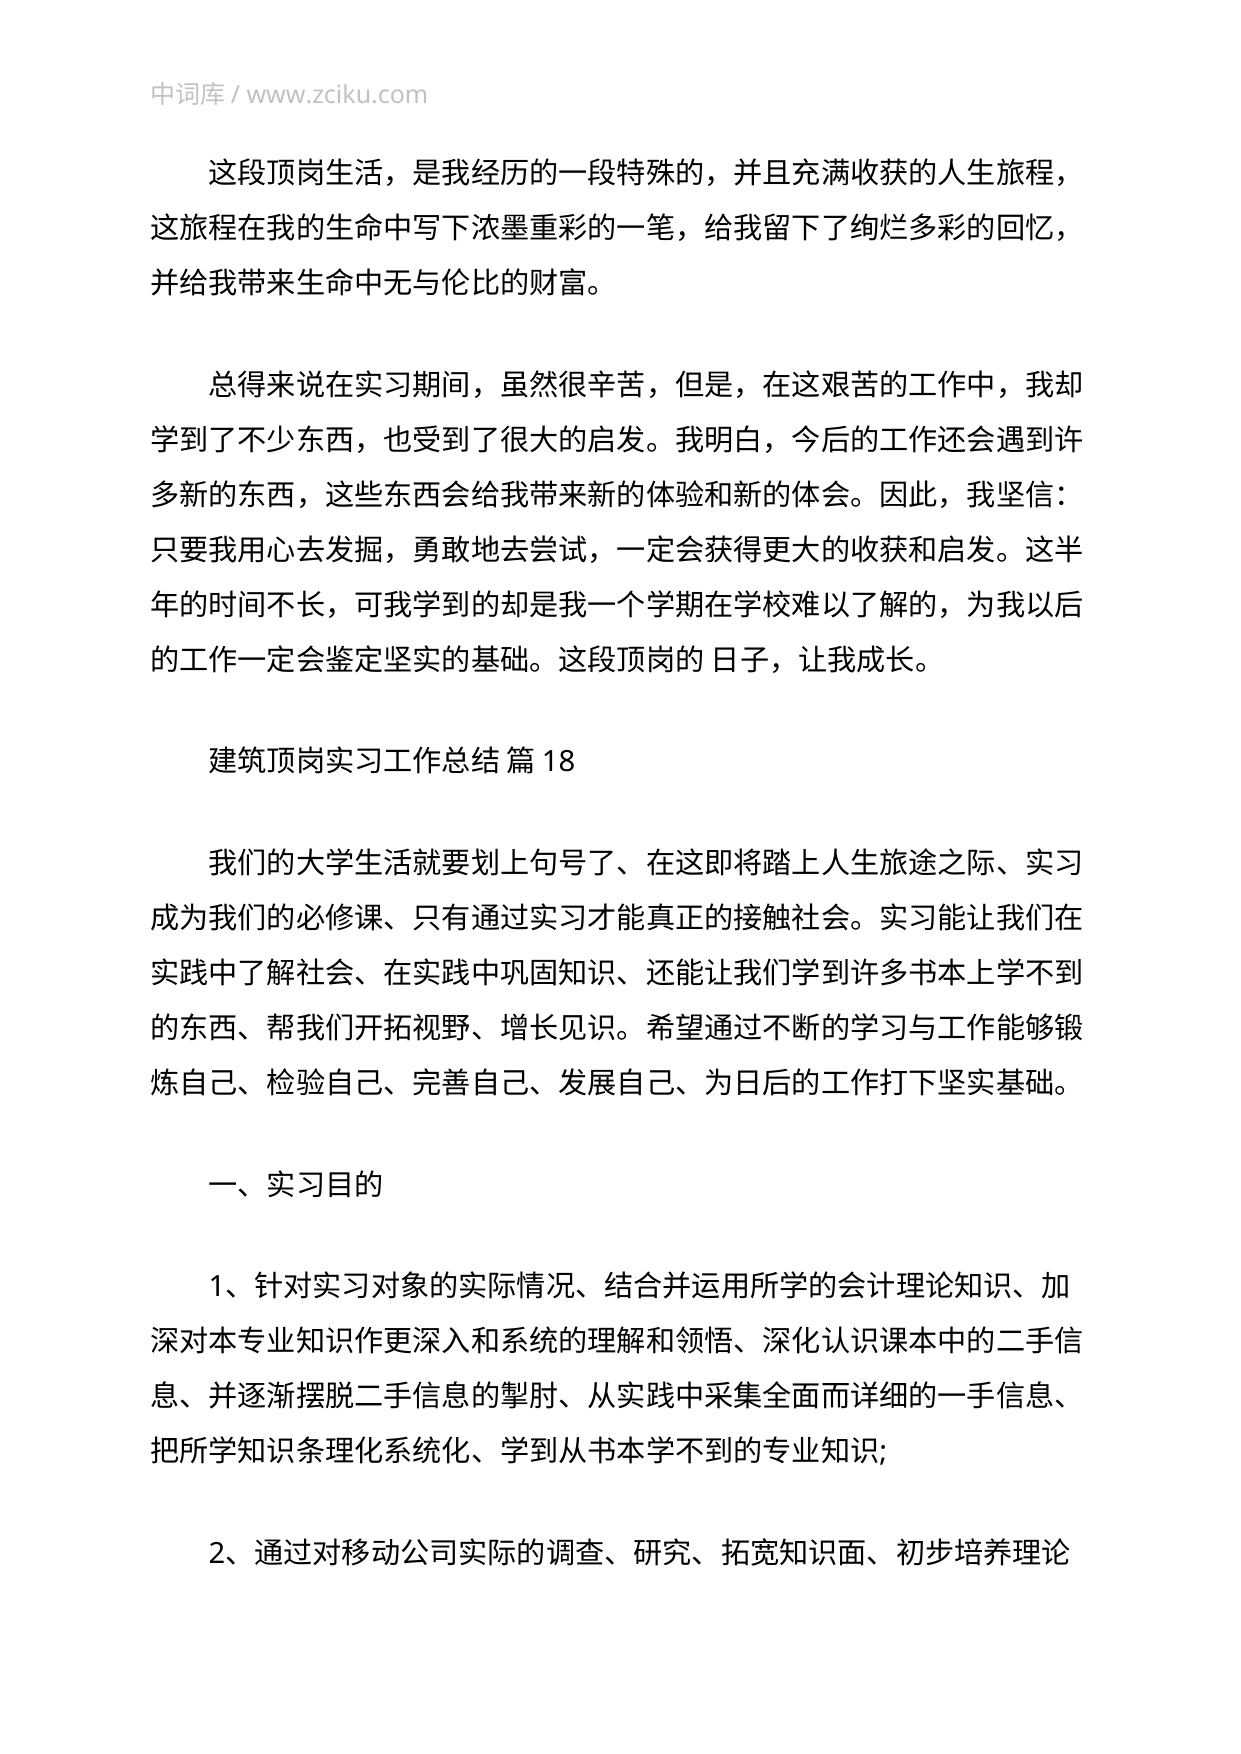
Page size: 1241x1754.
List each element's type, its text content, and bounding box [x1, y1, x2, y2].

text 我们的大学生活就要划上句号了、在这即将踏上人生旅途之际、实习成为我们的必修课、只有通过实习才能真正的接触社会。实习能让我们在实践中了解社会、在实践中巩固知识、还能让我们学到许多书本上学不到的东西、帮我们开拓视野、增长见识。希望通过不断的学习与工作能够锻炼自己、检验自己、完善自己、发展自己、为日后的工作打下坚实基础。 [150, 840, 1090, 1102]
text 建筑顶岗实习工作总结 篇18 [150, 738, 1090, 780]
text 总得来说在实习期间，虽然很辛苦，但是，在这艰苦的工作中，我却学到了不少东西，也受到了很大的启发。我明白，今后的工作还会遇到许多新的东西，这些东西会给我带来新的体验和新的体会。因此，我坚信：只要我用心去发掘，勇敢地去尝试，一定会获得更大的收获和启发。这半年的时间不长，可我学到的却是我一个学期在学校难以了解的，为我以后的工作一定会鉴定坚实的基础。这段顶岗的 日子，让我成长。 [150, 362, 1090, 678]
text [150, 1530, 1090, 1572]
text 1、针对实习对象的实际情况、结合并运用所学的会计理论知识、加深对本专业知识作更深入和系统的理解和领悟、深化认识课本中的二手信息、并逐渐摆脱二手信息的掣肘、从实践中采集全面而详细的一手信息、把所学知识条理化系统化、学到从书本学不到的专业知识; [150, 1263, 1090, 1470]
text 一、实习目的 [150, 1161, 1090, 1203]
text 这段顶岗生活，是我经历的一段特殊的，并且充满收获的人生旅程，这旅程在我的生命中写下浓墨重彩的一笔，给我留下了绚烂多彩的回忆，并给我带来生命中无与伦比的财富。 [150, 150, 1090, 302]
